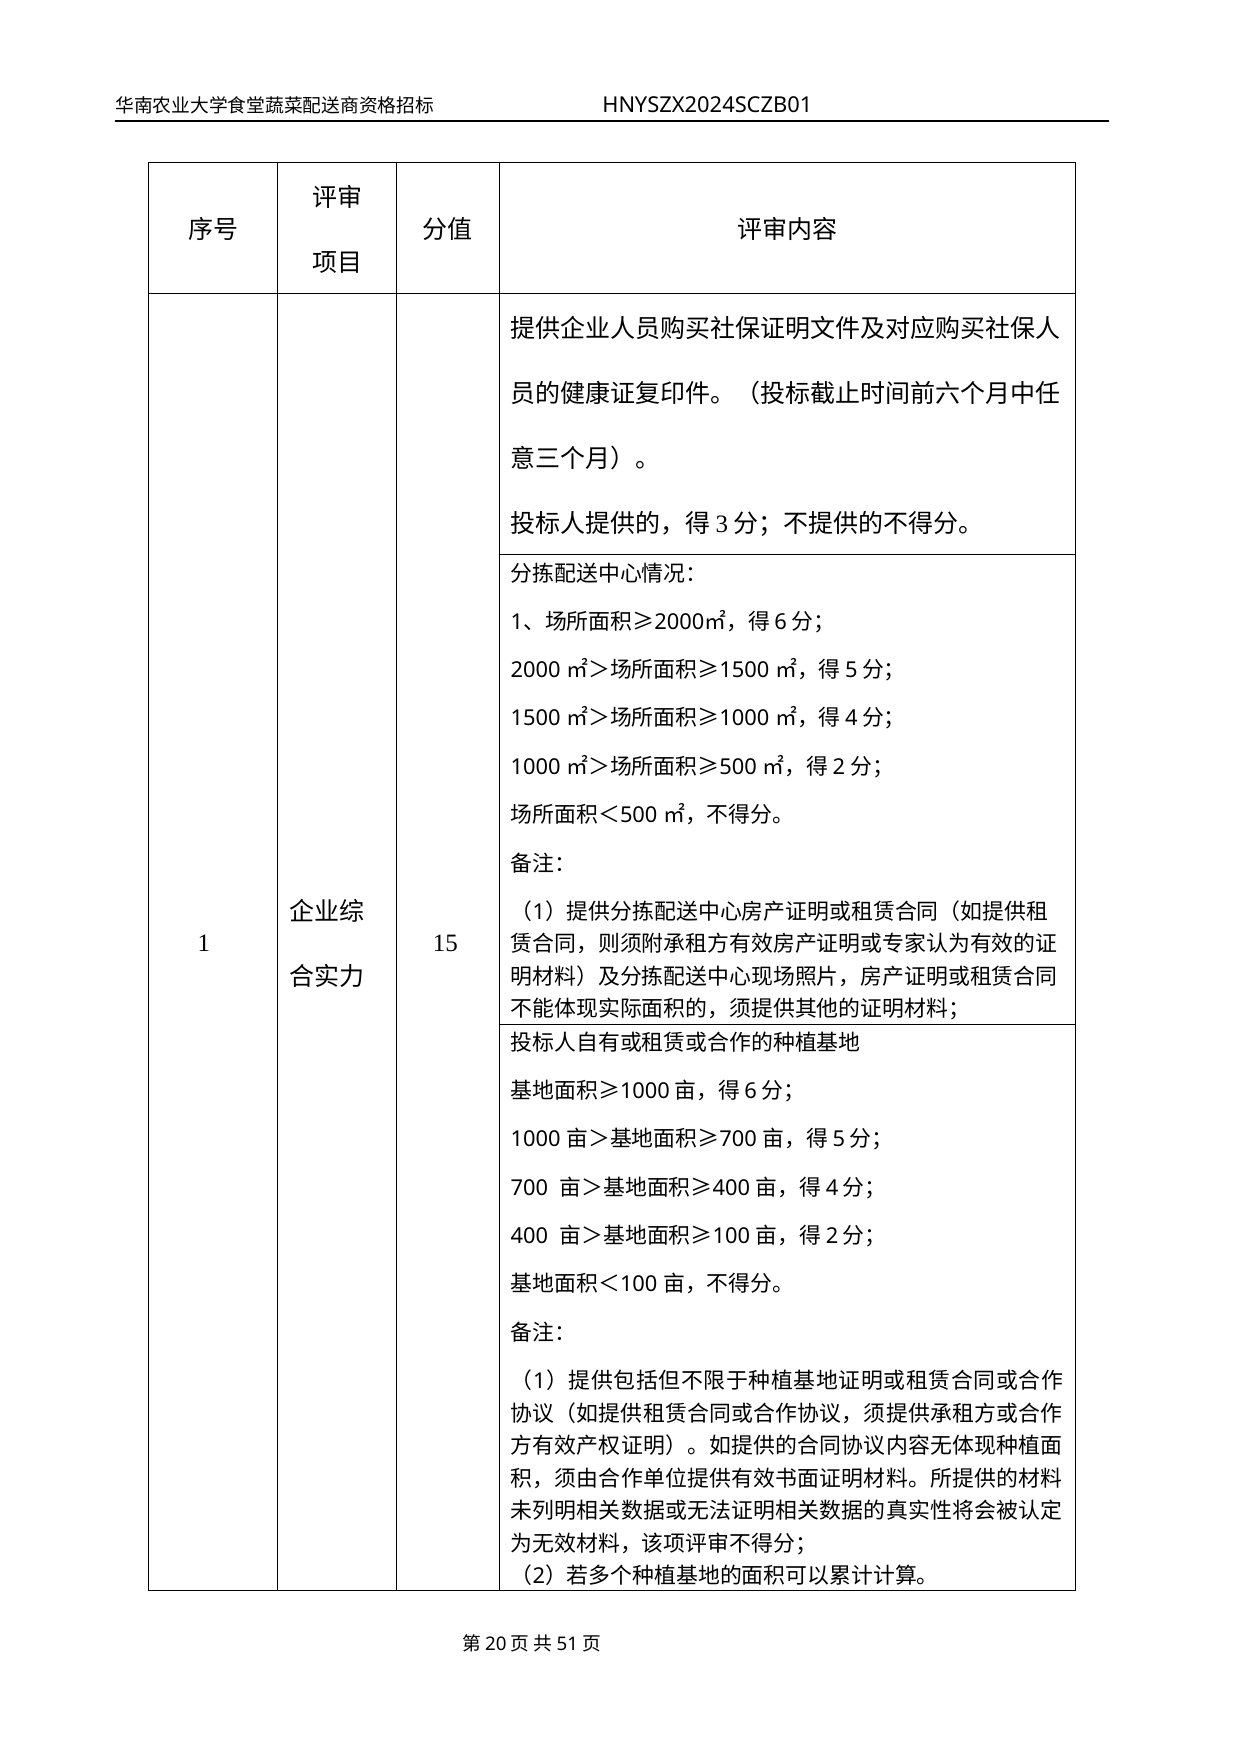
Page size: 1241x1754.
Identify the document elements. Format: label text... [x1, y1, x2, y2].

table_cell 提供企业人员购买社保证明文件及对应购买社保人员的健康证复印件。（投标截止时间前六个月中任意三个月）。 投标人提供的，得3分；不提供的不得分。 [500, 294, 1075, 554]
table_cell 企业综合实力 [278, 294, 396, 1590]
table_header 序号 [149, 163, 277, 293]
table_header 评审内容 [500, 163, 1075, 293]
table_cell 分拣配送中心情况： 1、场所面积≥2000㎡，得6分； 2000 ㎡＞场所面积≥1500 ㎡，得5分； 1500 ㎡＞场所面积≥1000 ㎡，得4分； 1000 ㎡＞场所面积≥500 ㎡，得2 分； 场所面积＜500 ㎡，不得分。 备注： （1）提供分拣配送中心房产证明或租赁合同（如提供租赁合同，则须附承租方有效房产证明或专家认为有效的证明材料）及分拣配送中心现场照片，房产证明或租赁合同不能体现实际面积的，须提供其他的证明材料； [500, 555, 1075, 1023]
table_cell 15 [397, 294, 499, 1590]
table_header 评审 项目 [278, 163, 396, 293]
table_cell 1 [149, 294, 277, 1590]
table_cell 投标人自有或租赁或合作的种植基地 基地面积≥1000亩，得6分； 1000 亩＞基地面积≥700 亩，得5分； 700 亩＞基地面积≥400 亩，得4分； 400 亩＞基地面积≥100 亩，得2分； 基地面积＜100 亩，不得分。 备注： （1）提供包括但不限于种植基地证明或租赁合同或合作协议（如提供租赁合同或合作协议，须提供承租方或合作方有效产权证明）。如提供的合同协议内容无体现种植面积，须由合作单位提供有效书面证明材料。所提供的材料未列明相关数据或无法证明相关数据的真实性将会被认定为无效材料，该项评审不得分； （2）若多个种植基地的面积可以累计计算。 [500, 1025, 1075, 1590]
table_header 分值 [397, 163, 499, 293]
